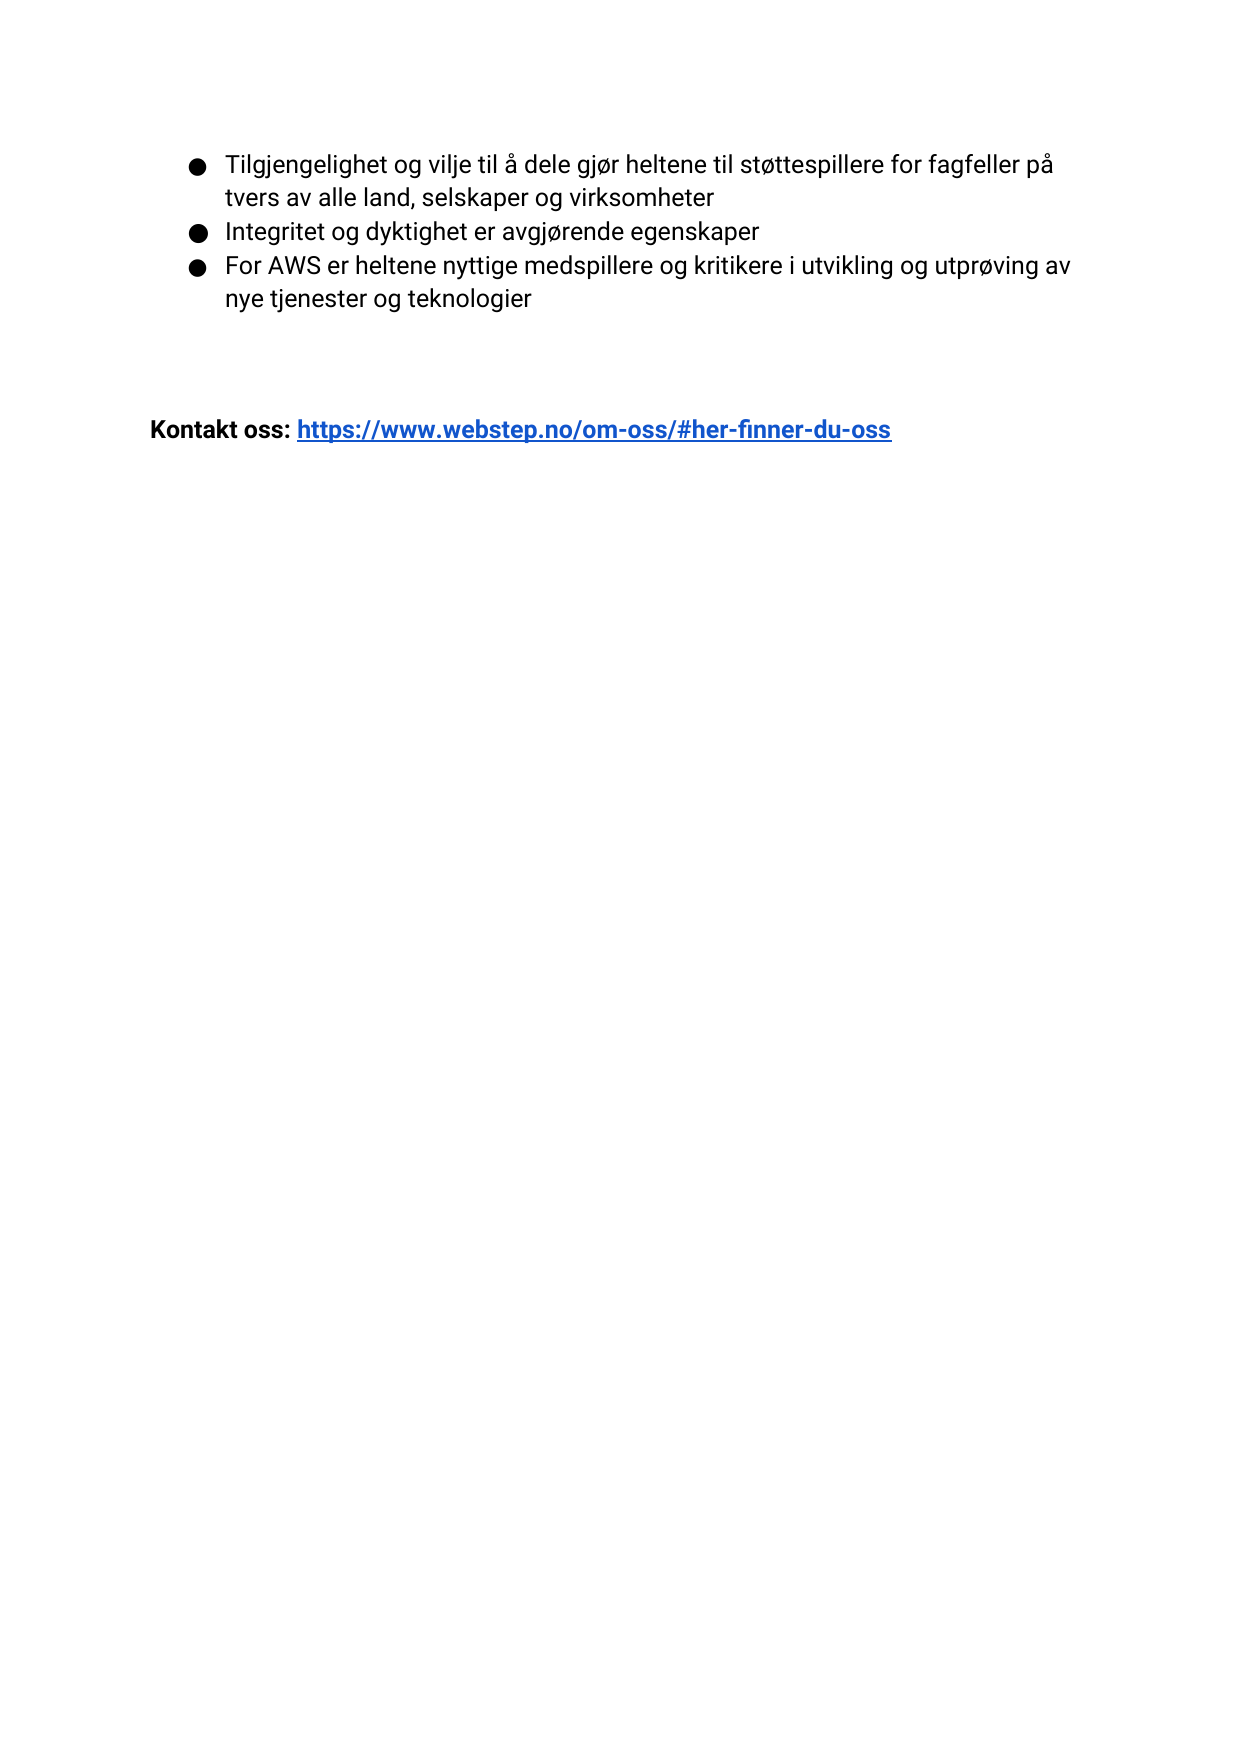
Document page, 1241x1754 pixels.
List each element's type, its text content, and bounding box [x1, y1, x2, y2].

text Kontakt oss: https://www.webstep.no/om-oss/#her-finner-du-oss [150, 382, 1090, 444]
list Integritet og dyktighet er avgjørende egenskaper [187, 217, 1090, 247]
list For AWS er heltene nyttige medspillere og kritikere i utvikling og utprøving av nye tjenester og teknologier [187, 251, 1090, 378]
list Tilgjengelighet og vilje til å dele gjør heltene til støttespillere for fagfeller på tvers av alle land, selskaper og virksomheter [187, 150, 1090, 213]
